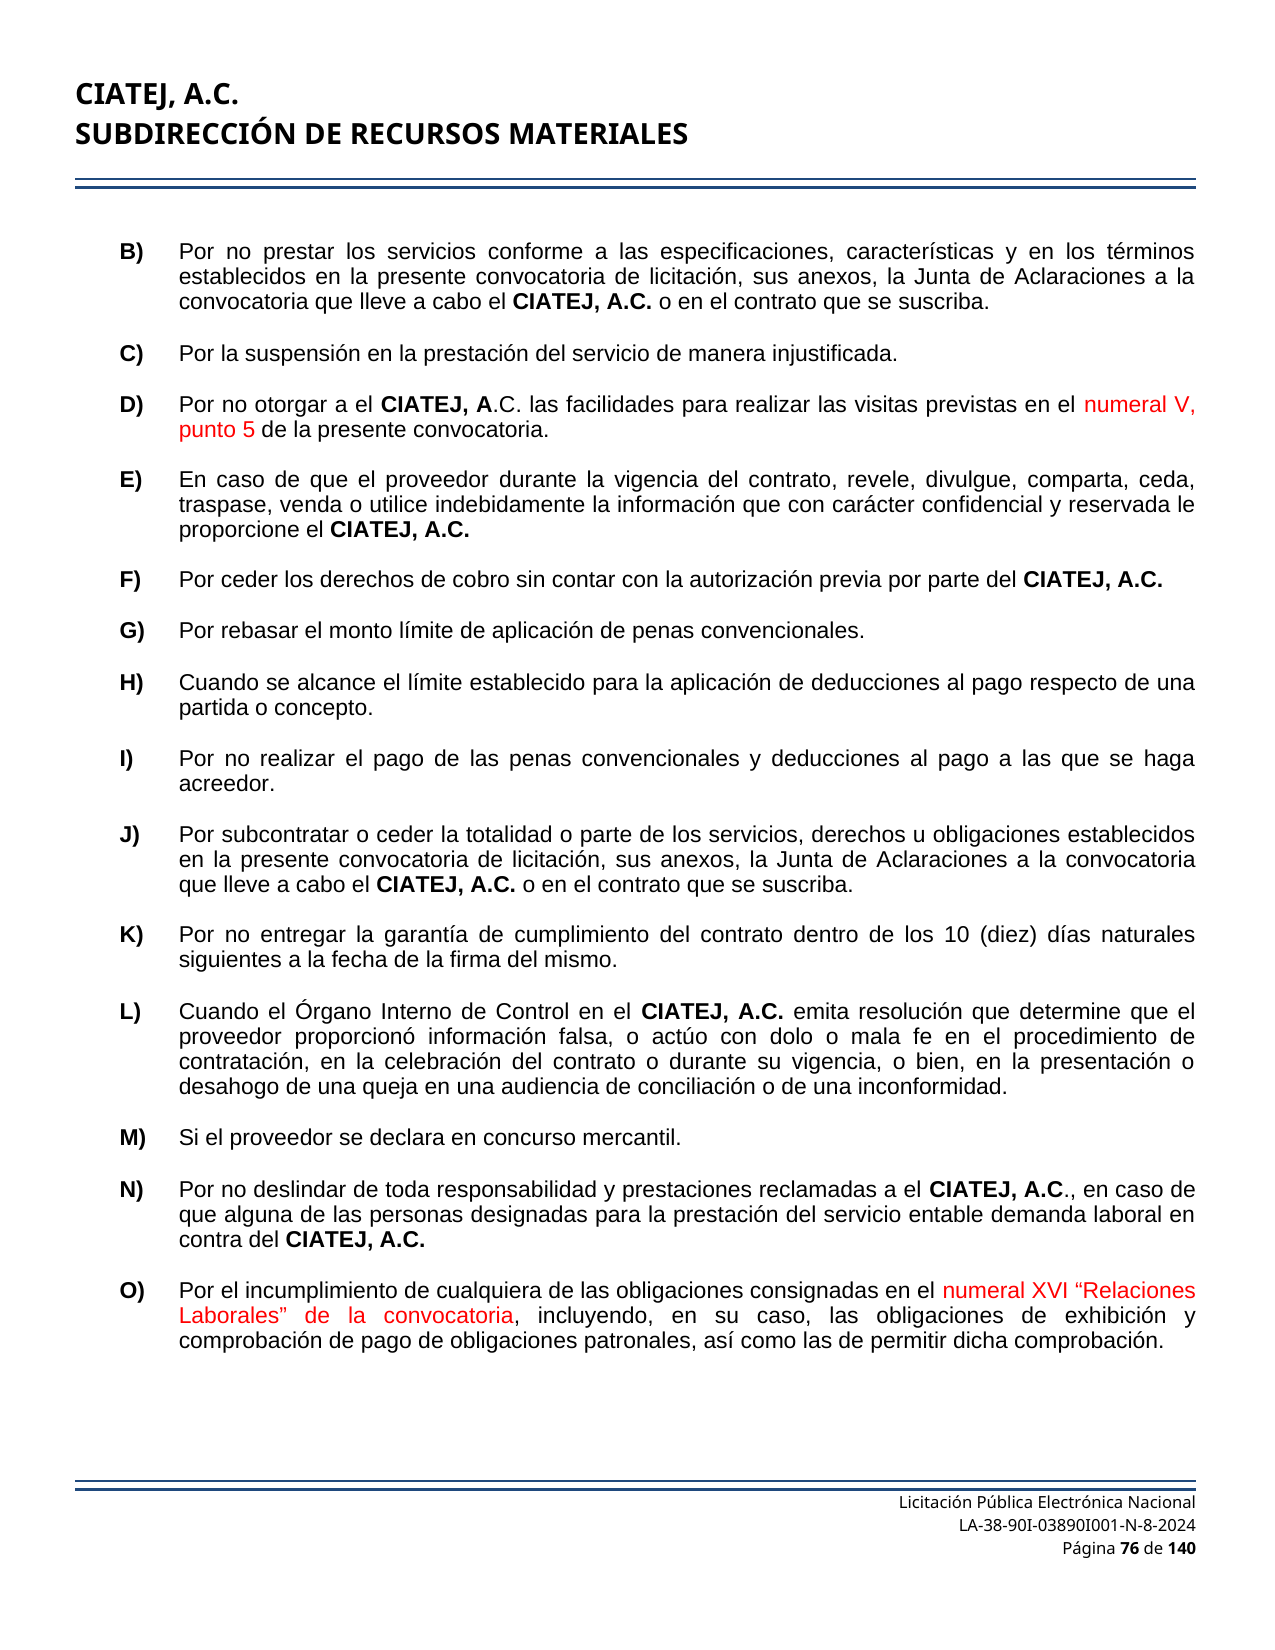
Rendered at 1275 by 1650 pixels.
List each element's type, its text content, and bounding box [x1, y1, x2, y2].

list Cuando se alcance el límite establecido para la aplicación de deducciones al pago respecto de una partida o concepto. [119, 670, 1196, 720]
list Por no entregar la garantía de cumplimiento del contrato dentro de los 10 (diez) días naturales siguientes a la fecha de la firma del mismo. [119, 923, 1196, 973]
list Cuando el Órgano Interno de Control en el CIATEJ, A.C. emita resolución que determine que el proveedor proporcionó información falsa, o actúo con dolo o mala fe en el procedimiento de contratación, en la celebración del contrato o durante su vigencia, o bien, en la presentación o desahogo de una queja en una audiencia de conciliación o de una inconformidad. [119, 999, 1196, 1099]
list Por rebasar el monto límite de aplicación de penas convencionales. [119, 619, 1196, 644]
list En caso de que el proveedor durante la vigencia del contrato, revele, divulgue, comparta, ceda, traspase, venda o utilice indebidamente la información que con carácter confidencial y reservada le proporcione el CIATEJ, A.C. [119, 467, 1196, 542]
list Por el incumplimiento de cualquiera de las obligaciones consignadas en el numeral XVI “Relaciones Laborales” de la convocatoria, incluyendo, en su caso, las obligaciones de exhibición y comprobación de pago de obligaciones patronales, así como las de permitir dicha comprobación. [119, 1278, 1196, 1353]
list Por la suspensión en la prestación del servicio de manera injustificada. [119, 341, 1196, 366]
list Por no deslindar de toda responsabilidad y prestaciones reclamadas a el CIATEJ, A.C., en caso de que alguna de las personas designadas para la prestación del servicio entable demanda laboral en contra del CIATEJ, A.C. [119, 1177, 1196, 1252]
list Si el proveedor se declara en concurso mercantil. [119, 1126, 1196, 1151]
list Por no otorgar a el CIATEJ, A.C. las facilidades para realizar las visitas previstas en el numeral V, punto 5 de la presente convocatoria. [119, 392, 1196, 442]
list Por ceder los derechos de cobro sin contar con la autorización previa por parte del CIATEJ, A.C. [119, 567, 1196, 592]
list Por no prestar los servicios conforme a las especificaciones, características y en los términos establecidos en la presente convocatoria de licitación, sus anexos, la Junta de Aclaraciones a la convocatoria que lleve a cabo el CIATEJ, A.C. o en el contrato que se suscriba. [119, 240, 1196, 315]
list Por no realizar el pago de las penas convencionales y deducciones al pago a las que se haga acreedor. [119, 747, 1196, 797]
list Por subcontratar o ceder la totalidad o parte de los servicios, derechos u obligaciones establecidos en la presente convocatoria de licitación, sus anexos, la Junta de Aclaraciones a la convocatoria que lleve a cabo el CIATEJ, A.C. o en el contrato que se suscriba. [119, 823, 1196, 898]
